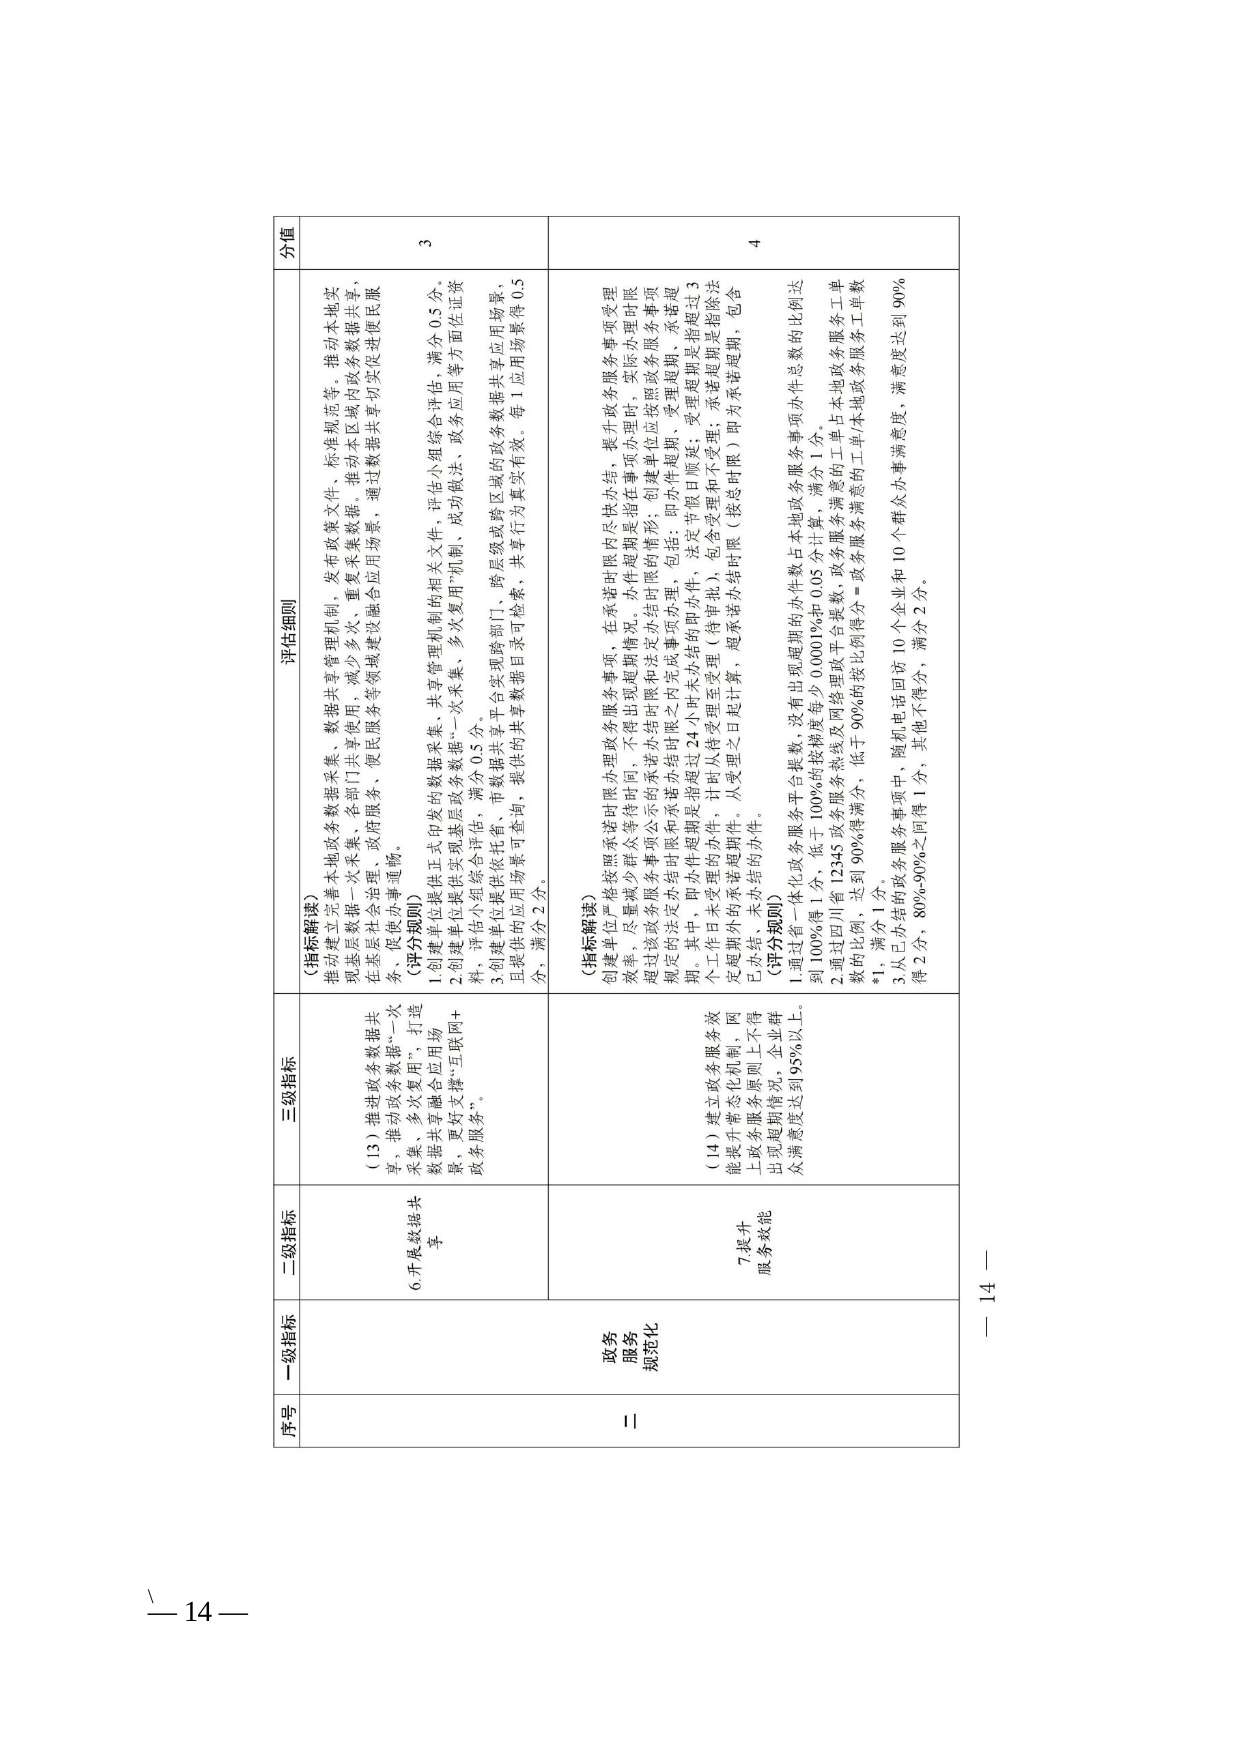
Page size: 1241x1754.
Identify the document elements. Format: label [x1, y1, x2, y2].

picture [147, 159, 1092, 1495]
